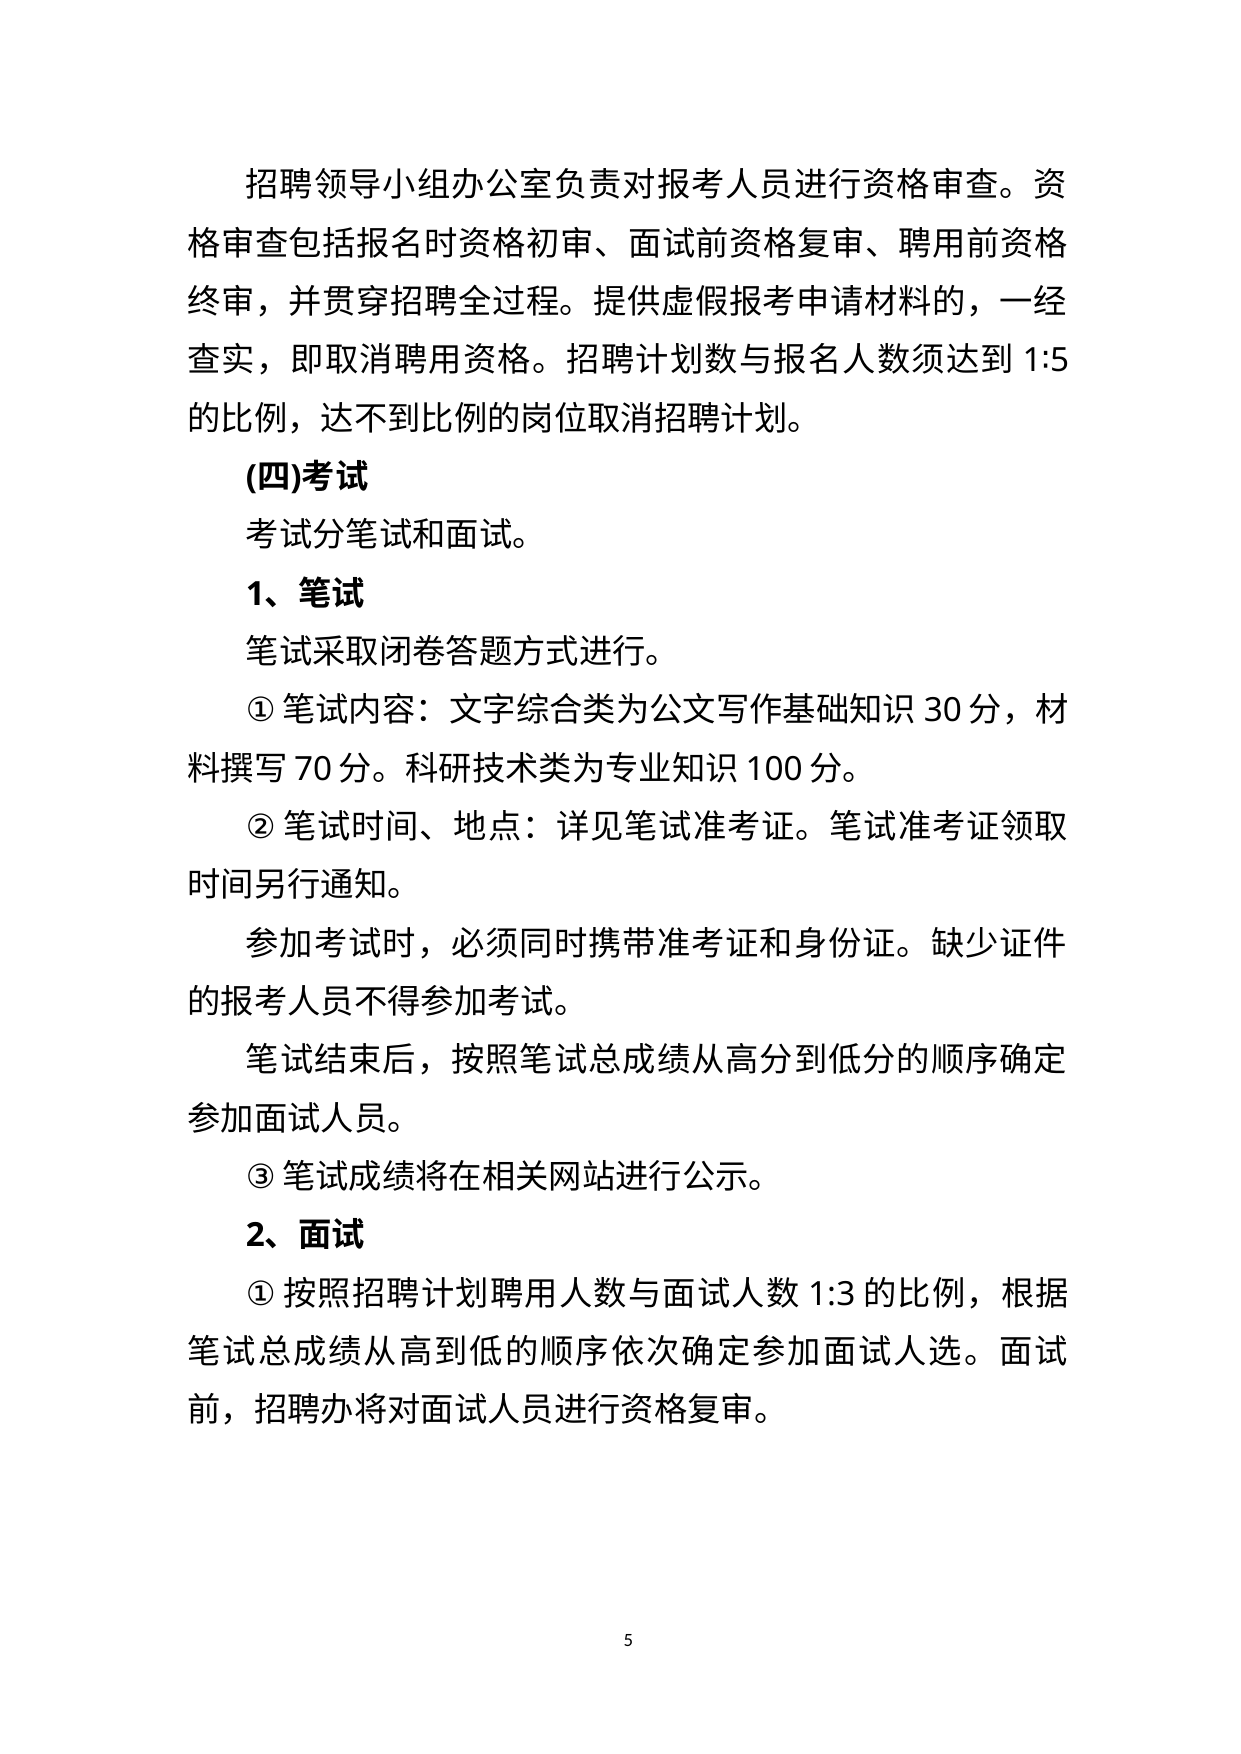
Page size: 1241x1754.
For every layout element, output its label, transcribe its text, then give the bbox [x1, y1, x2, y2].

text 1、笔试 [187, 558, 1069, 617]
text 笔试采取闭卷答题方式进行。 [187, 617, 1069, 675]
text 笔试结束后，按照笔试总成绩从高分到低分的顺序确定参加面试人员。 [187, 1025, 1069, 1142]
text 考试分笔试和面试。 [187, 500, 1069, 558]
text 参加考试时，必须同时携带准考证和身份证。缺少证件的报考人员不得参加考试。 [187, 908, 1069, 1025]
text ①笔试内容：文字综合类为公文写作基础知识30分，材料撰写70分。科研技术类为专业知识100分。 [187, 675, 1069, 792]
text ②笔试时间、地点：详见笔试准考证。笔试准考证领取时间另行通知。 [187, 792, 1069, 908]
text ③笔试成绩将在相关网站进行公示。 [187, 1142, 1069, 1200]
text 招聘领导小组办公室负责对报考人员进行资格审查。资格审查包括报名时资格初审、面试前资格复审、聘用前资格终审，并贯穿招聘全过程。提供虚假报考申请材料的，一经查实，即取消聘用资格。招聘计划数与报名人数须达到1∶5的比例，达不到比例的岗位取消招聘计划。 [187, 150, 1069, 442]
text (四)考试 [187, 442, 1069, 500]
text ①按照招聘计划聘用人数与面试人数1:3的比例，根据笔试总成绩从高到低的顺序依次确定参加面试人选。面试前，招聘办将对面试人员进行资格复审。 [187, 1258, 1069, 1433]
text 2、面试 [187, 1200, 1069, 1258]
